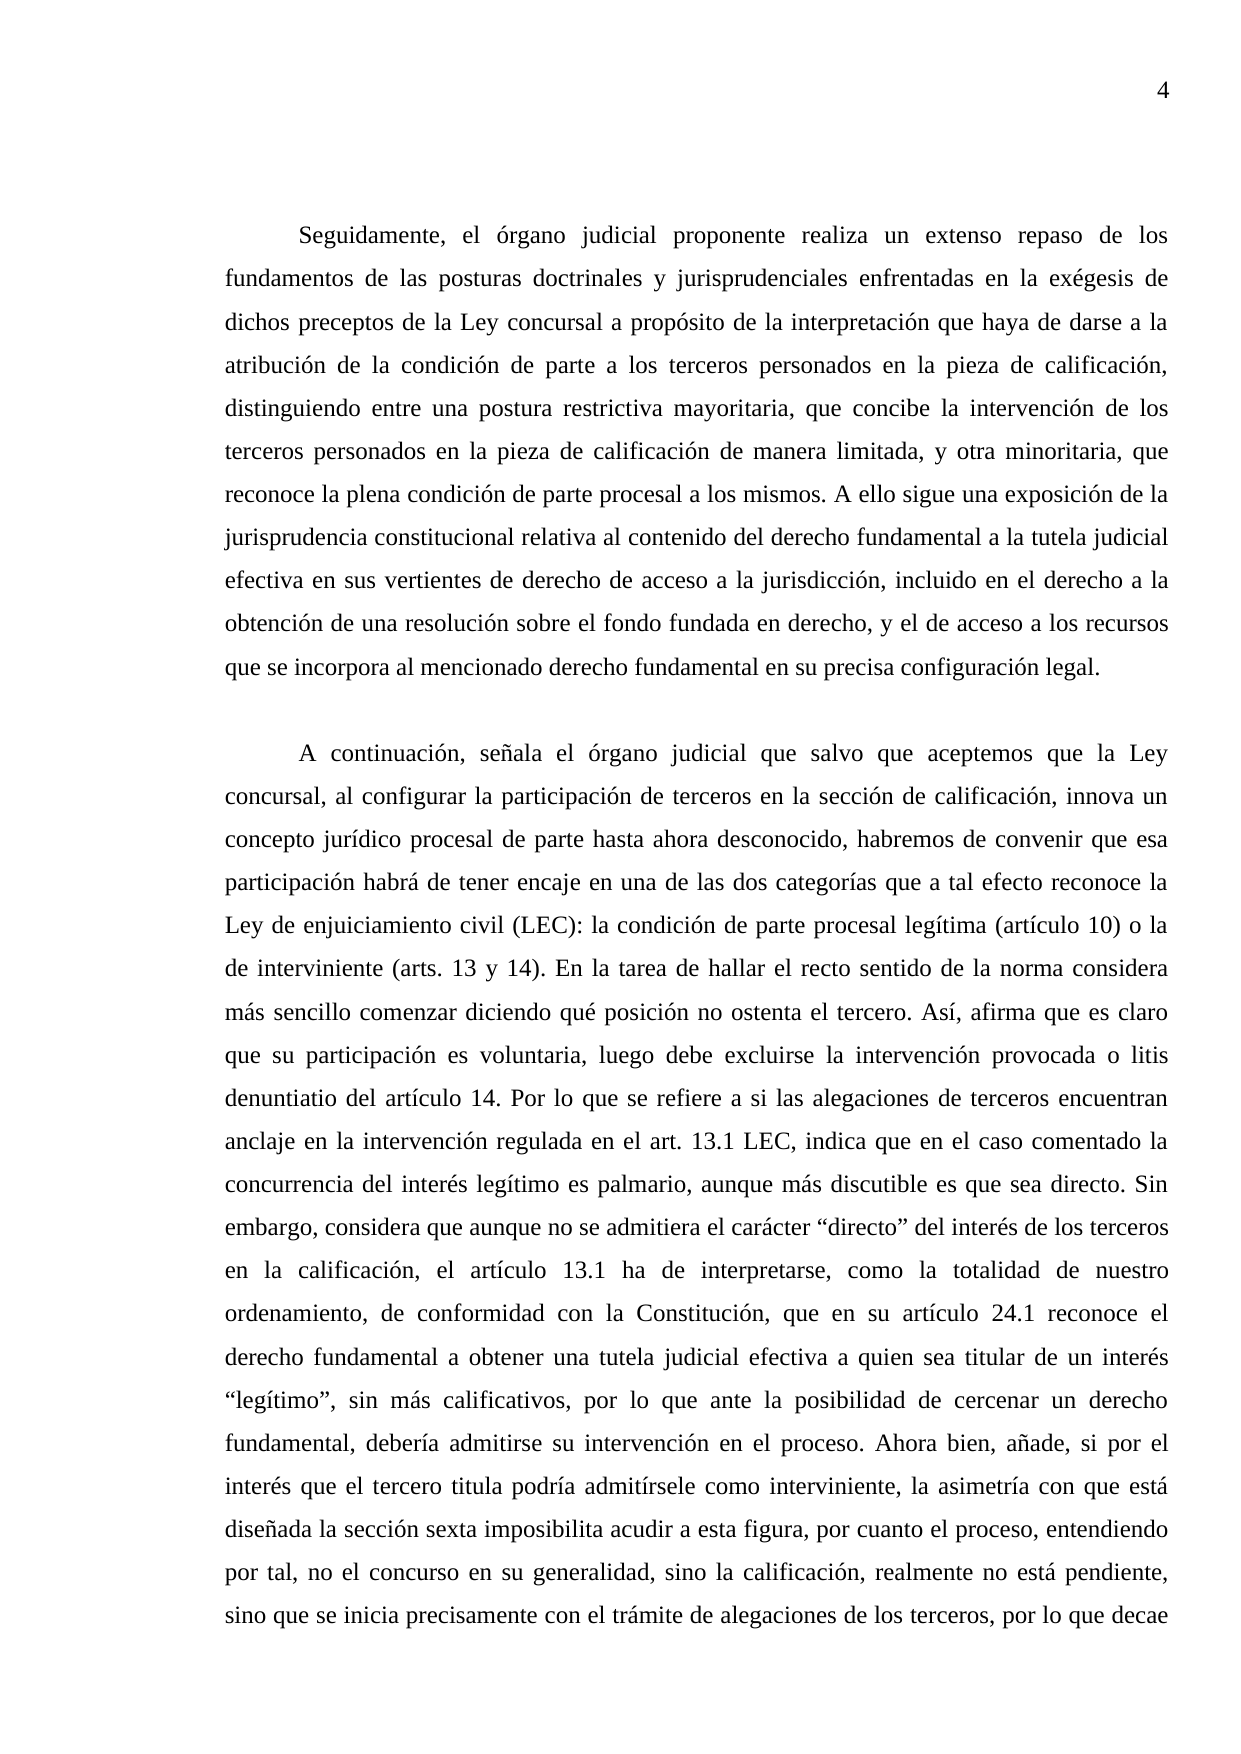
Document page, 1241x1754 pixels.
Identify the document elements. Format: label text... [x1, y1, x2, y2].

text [224, 738, 1169, 1629]
text Seguidamente, el órgano judicial proponente realiza un extenso repaso de los fundamentos de las posturas doctrinales y jurisprudenciales enfrentadas en la exégesis de dichos preceptos de la Ley concursal a propósito de la interpretación que haya de darse a la atribución de la condición de parte a los terceros personados en la pieza de calificación, distinguiendo entre una postura restrictiva mayoritaria, que concibe la intervención de los terceros personados en la pieza de calificación de manera limitada, y otra minoritaria, que reconoce la plena condición de parte procesal a los mismos. A ello sigue una exposición de la jurisprudencia constitucional relativa al contenido del derecho fundamental a la tutela judicial efectiva en sus vertientes de derecho de acceso a la jurisdicción, incluido en el derecho a la obtención de una resolución sobre el fondo fundada en derecho, y el de acceso a los recursos que se incorpora al mencionado derecho fundamental en su precisa configuración legal. [224, 220, 1169, 680]
